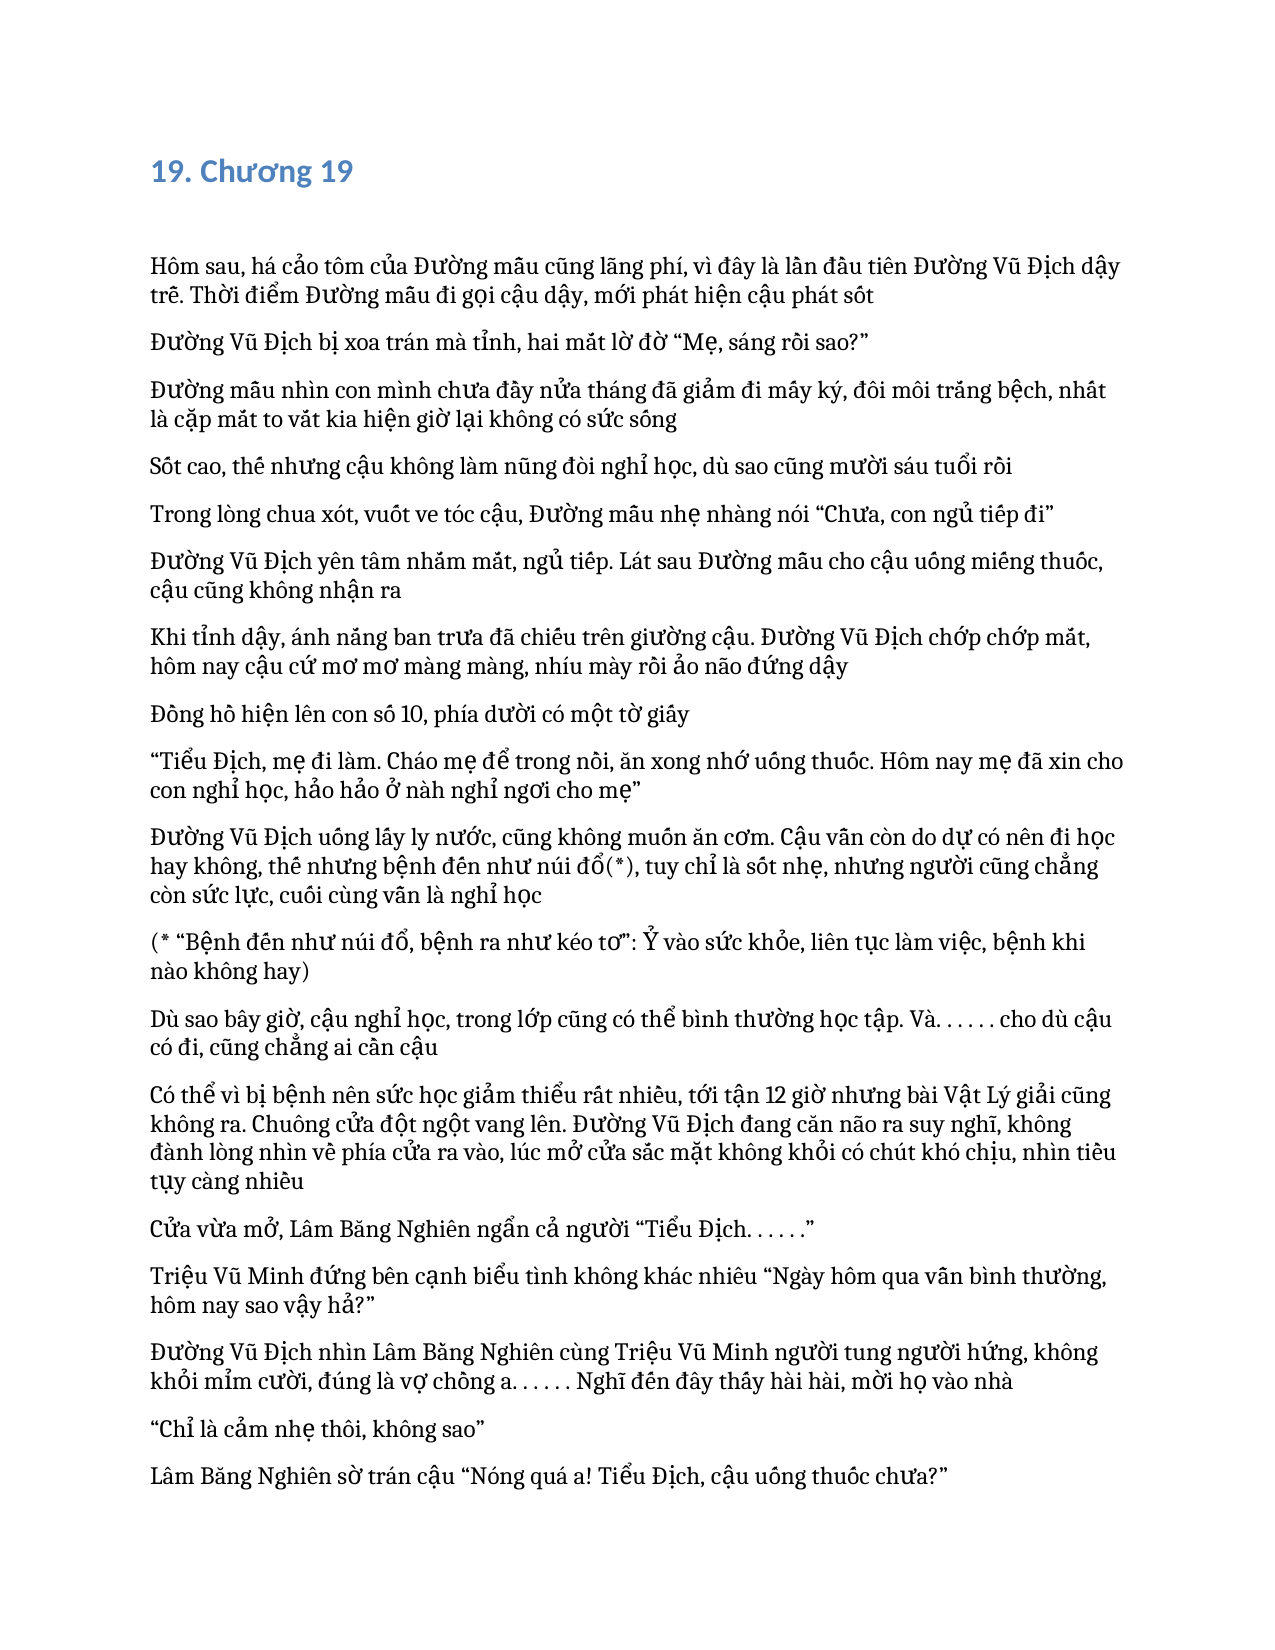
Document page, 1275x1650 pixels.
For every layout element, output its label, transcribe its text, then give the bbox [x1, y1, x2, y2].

text Trong lòng chua xót, vuốt ve tóc cậu, Đường mẫu nhẹ nhàng nói “Chưa, con ngủ tiếp đi” [150, 499, 1125, 528]
text (* “Bệnh đến như núi đổ, bệnh ra như kéo tơ”: Ỷ vào sức khỏe, liên tục làm việc, bệnh khi nào không hay) [150, 928, 1125, 986]
text Lâm Băng Nghiên sờ trán cậu “Nóng quá a! Tiểu Địch, cậu uống thuốc chưa?” [150, 1462, 1125, 1491]
text “Tiểu Địch, mẹ đi làm. Cháo mẹ để trong nồi, ăn xong nhớ uống thuốc. Hôm nay mẹ đã xin cho con nghỉ học, hảo hảo ở nàh nghỉ ngơi cho mẹ” [150, 747, 1125, 804]
text Hôm sau, há cảo tôm của Đường mẫu cũng lãng phí, vì đây là lần đầu tiên Đường Vũ Địch dậy trễ. Thời điểm Đường mẫu đi gọi cậu dậy, mới phát hiện cậu phát sốt [150, 194, 1125, 309]
text Đường Vũ Địch bị xoa trán mà tỉnh, hai mắt lờ đờ “Mẹ, sáng rồi sao?” [150, 328, 1125, 357]
text Sốt cao, thế nhưng cậu không làm nũng đòi nghỉ học, dù sao cũng mười sáu tuổi rồi [150, 452, 1125, 481]
subtitle 19. Chương 19 [150, 150, 1125, 191]
text Cửa vừa mở, Lâm Băng Nghiên ngẩn cả người “Tiểu Địch. . . . . .” [150, 1214, 1125, 1243]
text Có thể vì bị bệnh nên sức học giảm thiểu rất nhiều, tới tận 12 giờ nhưng bài Vật Lý giải cũng không ra. Chuông cửa đột ngột vang lên. Đường Vũ Địch đang căn não ra suy nghĩ, không đành lòng nhìn về phía cửa ra vào, lúc mở cửa sắc mặt không khỏi có chút khó chịu, nhìn tiều tụy càng nhiều [150, 1081, 1125, 1196]
text Khi tỉnh dậy, ánh nắng ban trưa đã chiếu trên giường cậu. Đường Vũ Địch chớp chớp mắt, hôm nay cậu cứ mơ mơ màng màng, nhíu mày rồi ảo não đứng dậy [150, 623, 1125, 681]
text Đường Vũ Địch yên tâm nhắm mắt, ngủ tiếp. Lát sau Đường mẫu cho cậu uống miếng thuốc, cậu cũng không nhận ra [150, 547, 1125, 604]
text Đường Vũ Địch uống lấy ly nước, cũng không muốn ăn cơm. Cậu vẫn còn do dự có nên đi học hay không, thế nhưng bệnh đến như núi đổ(*), tuy chỉ là sốt nhẹ, nhưng người cũng chẳng còn sức lực, cuối cùng vẫn là nghỉ học [150, 823, 1125, 909]
text Dù sao bây giờ, cậu nghỉ học, trong lớp cũng có thể bình thường học tập. Và. . . . . . cho dù cậu có đi, cũng chẳng ai cần cậu [150, 1004, 1125, 1062]
text Đường Vũ Địch nhìn Lâm Bằng Nghiên cùng Triệu Vũ Minh người tung người hứng, không khỏi mỉm cười, đúng là vợ chồng a. . . . . . Nghĩ đến đây thấy hài hài, mời họ vào nhà [150, 1338, 1125, 1396]
text Đồng hồ hiện lên con số 10, phía dười có một tờ giấy [150, 699, 1125, 728]
text “Chỉ là cảm nhẹ thôi, không sao” [150, 1414, 1125, 1443]
text Đường mẫu nhìn con mình chưa đầy nửa tháng đã giảm đi mấy ký, đôi môi trắng bệch, nhất là cặp mắt to vắt kia hiện giờ lại không có sức sống [150, 376, 1125, 433]
text Triệu Vũ Minh đứng bên cạnh biểu tình không khác nhiêu “Ngày hôm qua vẫn bình thường, hôm nay sao vậy hả?” [150, 1262, 1125, 1319]
